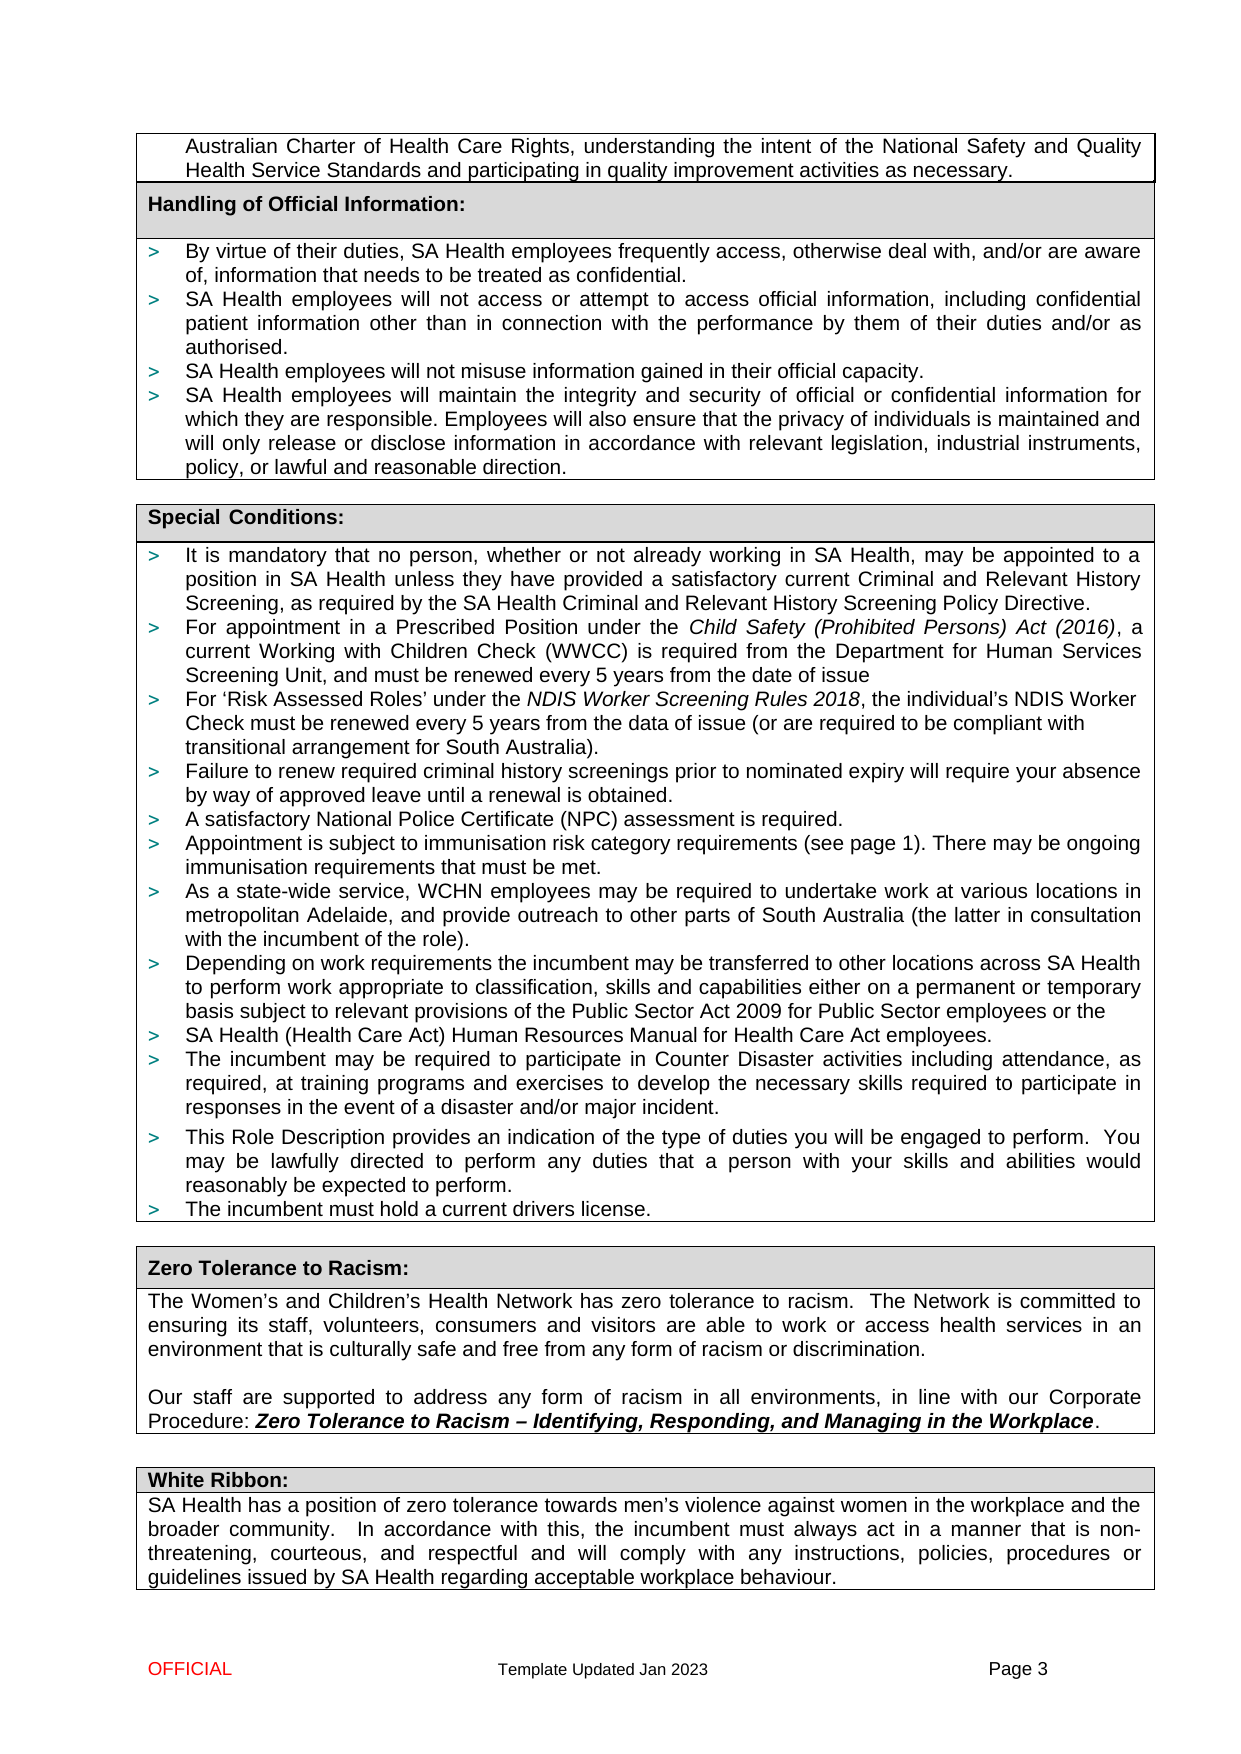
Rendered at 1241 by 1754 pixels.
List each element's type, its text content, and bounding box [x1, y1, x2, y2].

table_cell It is mandatory that no person, whether or not already working in SA Health, may be appointed to a position in SA Health unless they have provided a satisfactory current Criminal and Relevant History Screening, as required by the SA Health Criminal and Relevant History Screening Policy Directive. For appointment in a Prescribed Position under the Child Safety (Prohibited Persons) Act (2016), a current Working with Children Check (WWCC) is required from the Department for Human Services Screening Unit, and must be renewed every 5 years from the date of issue For ‘Risk Assessed Roles’ under the NDIS Worker Screening Rules 2018, the individual’s NDIS Worker Check must be renewed every 5 years from the data of issue (or are required to be compliant with transitional arrangement for South Australia). Failure to renew required criminal history screenings prior to nominated expiry will require your absence by way of approved leave until a renewal is obtained. A satisfactory National Police Certificate (NPC) assessment is required. Appointment is subject to immunisation risk category requirements (see page 1). There may be ongoing immunisation requirements that must be met. As a state-wide service, WCHN employees may be required to undertake work at various locations in metropolitan Adelaide, and provide outreach to other parts of South Australia (the latter in consultation with the incumbent of the role). Depending on work requirements the incumbent may be transferred to other locations across SA Health to perform work appropriate to classification, skills and capabilities either on a permanent or temporary basis subject to relevant provisions of the Public Sector Act 2009 for Public Sector employees or the SA Health (Health Care Act) Human Resources Manual for Health Care Act employees. The incumbent may be required to participate in Counter Disaster activities including attendance, as required, at training programs and exercises to develop the necessary skills required to participate in responses in the event of a disaster and/or major incident. This Role Description provides an indication of the type of duties you will be engaged to perform. You may be lawfully directed to perform any duties that a person with your skills and abilities would reasonably be expected to perform. The incumbent must hold a current drivers license. [137, 543, 1154, 1221]
table_cell The Women’s and Children’s Health Network has zero tolerance to racism. The Network is committed to ensuring its staff, volunteers, consumers and visitors are able to work or access health services in an environment that is culturally safe and free from any form of racism or discrimination. Our staff are supported to address any form of racism in all environments, in line with our Corporate Procedure: Zero Tolerance to Racism – Identifying, Responding, and Managing in the Workplace. [137, 1289, 1154, 1432]
table_cell By virtue of their duties, SA Health employees frequently access, otherwise deal with, and/or are aware of, information that needs to be treated as confidential. SA Health employees will not access or attempt to access official information, including confidential patient information other than in connection with the performance by them of their duties and/or as authorised. SA Health employees will not misuse information gained in their official capacity. SA Health employees will maintain the integrity and security of official or confidential information for which they are responsible. Employees will also ensure that the privacy of individuals is maintained and will only release or disclose information in accordance with relevant legislation, industrial instruments, policy, or lawful and reasonable direction. [137, 239, 1154, 479]
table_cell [137, 134, 1154, 181]
table_header White Ribbon: [137, 1468, 1154, 1492]
table_header Special Conditions: [137, 505, 1154, 541]
table_header Zero Tolerance to Racism: [137, 1247, 1154, 1288]
table_cell SA Health has a position of zero tolerance towards men’s violence against women in the workplace and the broader community. In accordance with this, the incumbent must always act in a manner that is non-threatening, courteous, and respectful and will comply with any instructions, policies, procedures or guidelines issued by SA Health regarding acceptable workplace behaviour. [137, 1493, 1154, 1589]
table_cell Handling of Official Information: [137, 183, 1154, 238]
